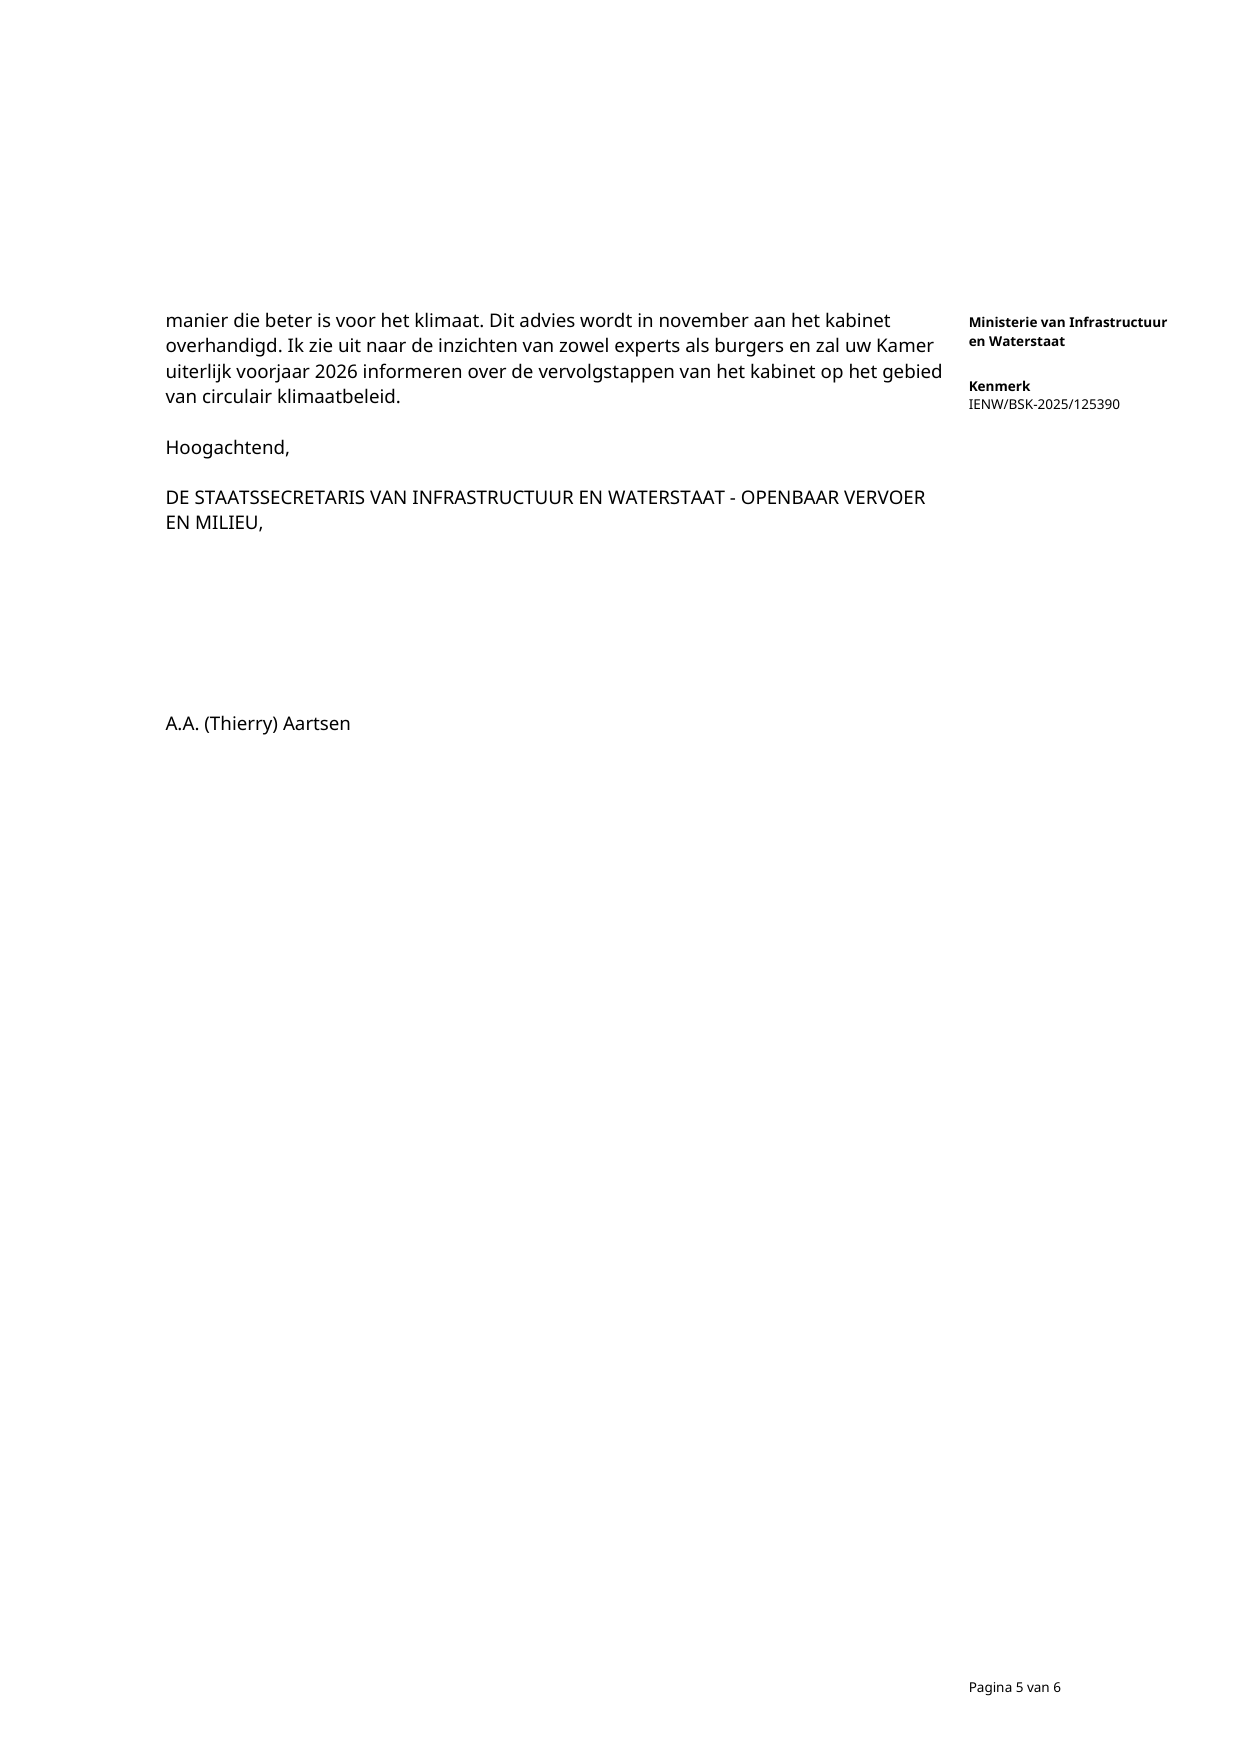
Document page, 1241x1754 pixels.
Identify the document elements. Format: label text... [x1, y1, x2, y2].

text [165, 307, 951, 409]
text DE STAATSSECRETARIS VAN INFRASTRUCTUUR EN WATERSTAAT - OPENBAAR VERVOER EN MILIEU, [165, 484, 951, 535]
text A.A. (Thierry) Aartsen [165, 710, 951, 735]
text Hoogachtend, [165, 434, 951, 459]
